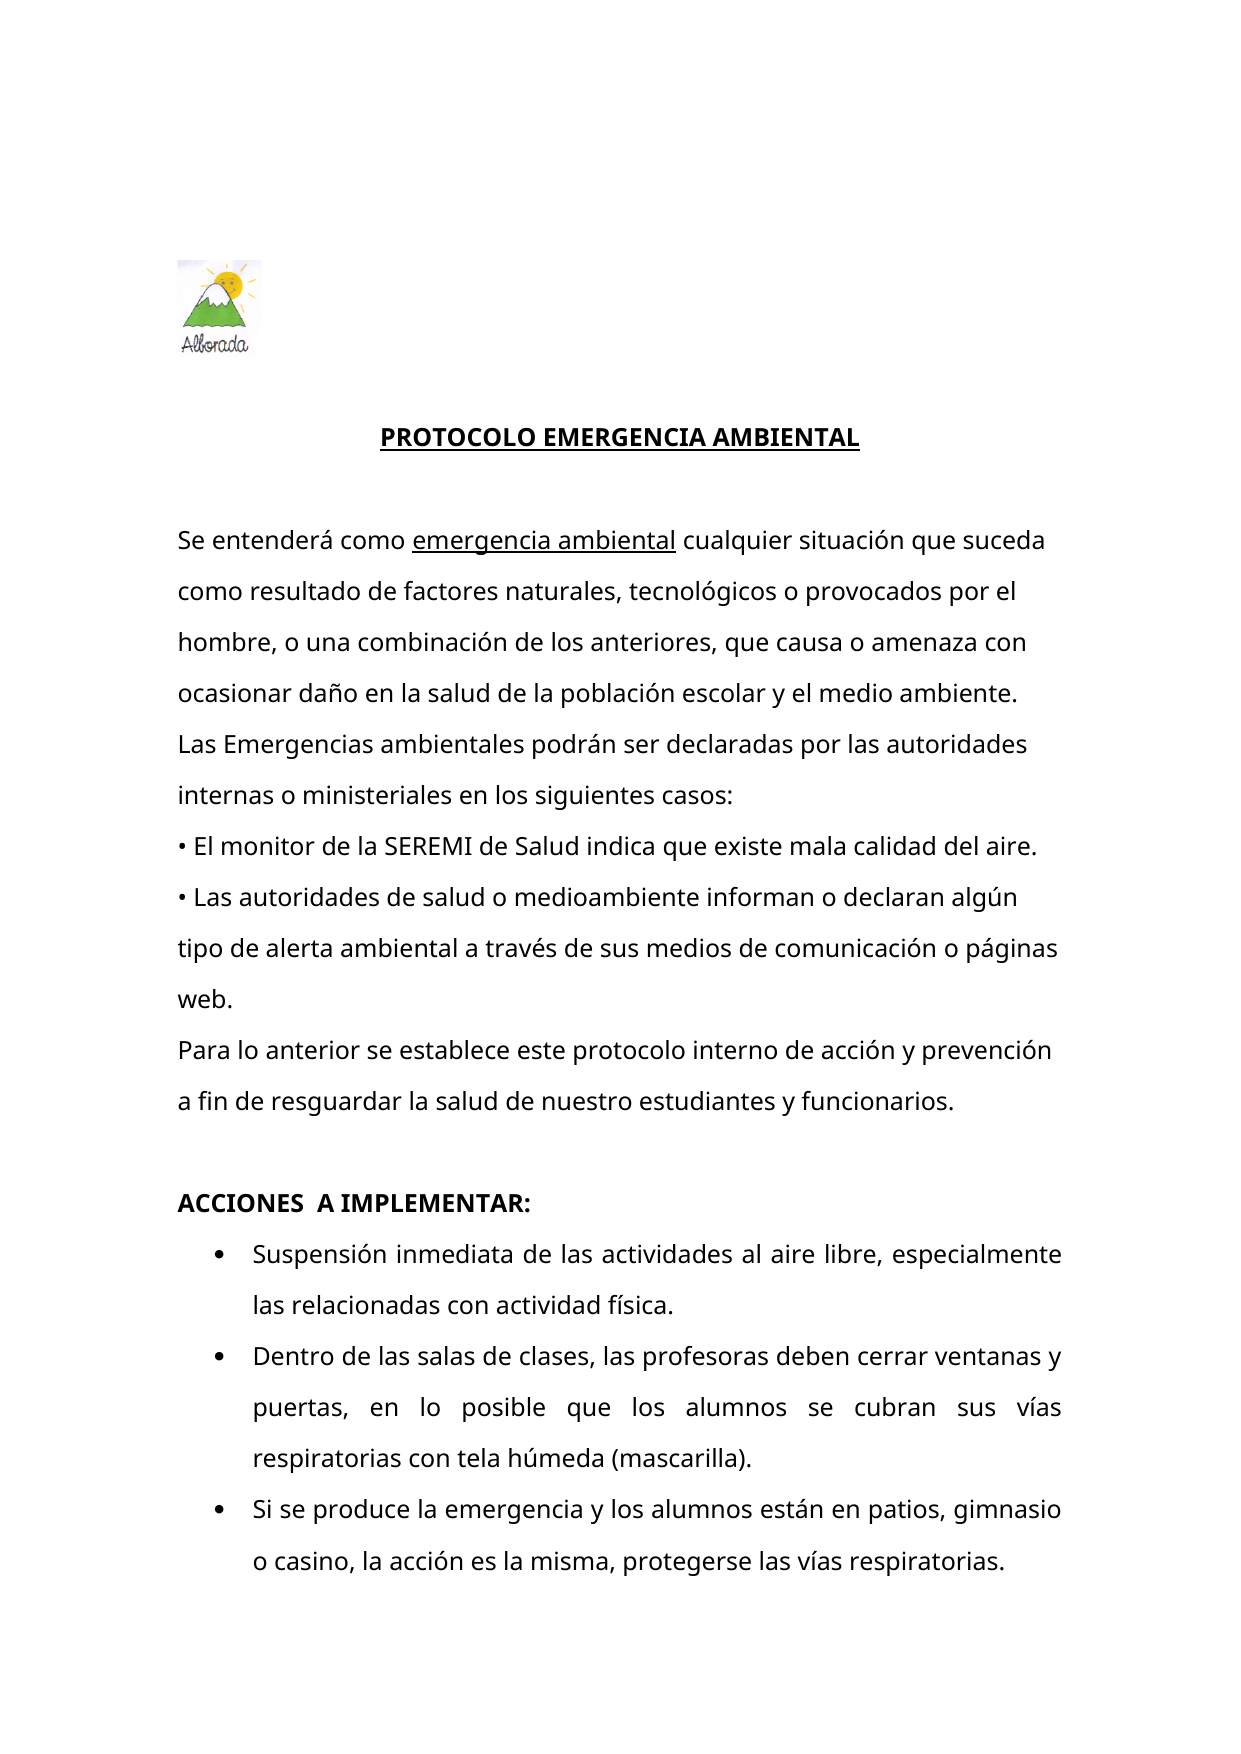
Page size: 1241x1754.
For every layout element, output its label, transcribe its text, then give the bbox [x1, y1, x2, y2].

text PROTOCOLO EMERGENCIA AMBIENTAL [177, 420, 1063, 454]
text • Las autoridades de salud o medioambiente informan o declaran algún tipo de alerta ambiental a través de sus medios de comunicación o páginas web. [177, 879, 1063, 1016]
text Las Emergencias ambientales podrán ser declaradas por las autoridades internas o ministeriales en los siguientes casos: [177, 726, 1063, 812]
text ACCIONES A IMPLEMENTAR: [177, 1186, 1063, 1220]
list Suspensión inmediata de las actividades al aire libre, especialmente las relacionadas con actividad física. [215, 1237, 1063, 1322]
text • El monitor de la SEREMI de Salud indica que existe mala calidad del aire. [177, 828, 1063, 863]
picture [177, 260, 262, 357]
text Se entenderá como emergencia ambiental cualquier situación que suceda como resultado de factores naturales, tecnológicos o provocados por el hombre, o una combinación de los anteriores, que causa o amenaza con ocasionar daño en la salud de la población escolar y el medio ambiente. [177, 522, 1063, 709]
list Si se produce la emergencia y los alumnos están en patios, gimnasio o casino, la acción es la misma, protegerse las vías respiratorias. [215, 1492, 1063, 1577]
text Para lo anterior se establece este protocolo interno de acción y prevención a fin de resguardar la salud de nuestro estudiantes y funcionarios. [177, 1033, 1063, 1118]
list Dentro de las salas de clases, las profesoras deben cerrar ventanas y puertas, en lo posible que los alumnos se cubran sus vías respiratorias con tela húmeda (mascarilla). [215, 1339, 1063, 1475]
